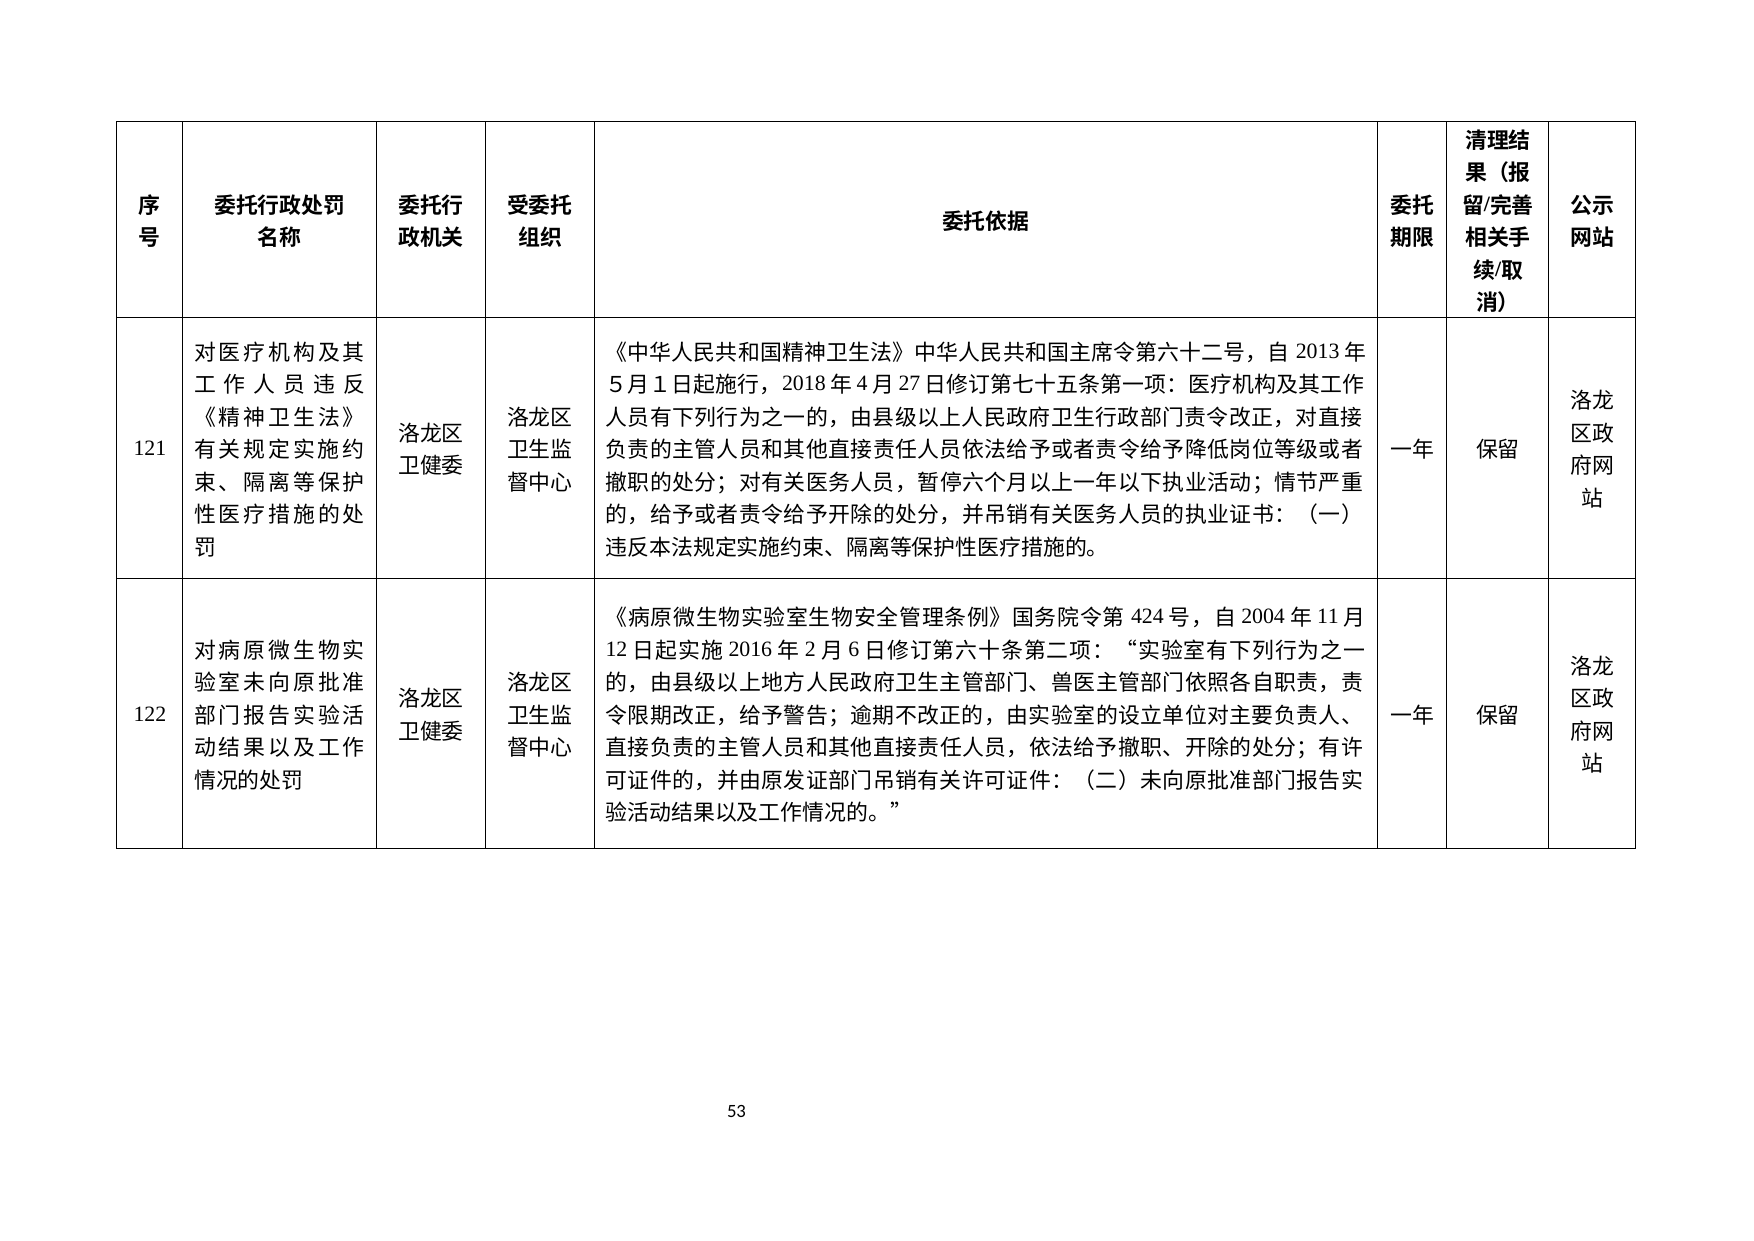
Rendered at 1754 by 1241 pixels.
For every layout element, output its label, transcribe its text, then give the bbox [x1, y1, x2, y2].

table_header 公示网站 [1549, 122, 1635, 317]
table_header 委托行政机关 [377, 122, 485, 317]
table_cell 《中华人民共和国精神卫生法》中华人民共和国主席令第六十二号，自2013年５月１日起施行，2018年4月27日修订第七十五条第一项：医疗机构及其工作人员有下列行为之一的，由县级以上人民政府卫生行政部门责令改正，对直接负责的主管人员和其他直接责任人员依法给予或者责令给予降低岗位等级或者撤职的处分；对有关医务人员，暂停六个月以上一年以下执业活动；情节严重的，给予或者责令给予开除的处分，并吊销有关医务人员的执业证书：（一）违反本法规定实施约束、隔离等保护性医疗措施的。 [595, 318, 1377, 578]
table_header 清理结果（报留/完善相关手续/取消） [1447, 122, 1548, 317]
table_cell 《病原微生物实验室生物安全管理条例》国务院令第424号，自2004年11月12日起实施2016年2月6日修订第六十条第二项：“实验室有下列行为之一的，由县级以上地方人民政府卫生主管部门、兽医主管部门依照各自职责，责令限期改正，给予警告；逾期不改正的，由实验室的设立单位对主要负责人、直接负责的主管人员和其他直接责任人员，依法给予撤职、开除的处分；有许可证件的，并由原发证部门吊销有关许可证件：（二）未向原批准部门报告实验活动结果以及工作情况的。” [595, 579, 1377, 848]
table_cell 121 [117, 318, 182, 578]
table_header 委托依据 [595, 122, 1377, 317]
table_cell 一年 [1378, 318, 1446, 578]
table_header 委托 期限 [1378, 122, 1446, 317]
table_cell 对医疗机构及其工作人员违反《精神卫生法》有关规定实施约束、隔离等保护性医疗措施的处罚 [183, 318, 376, 578]
table_cell 洛龙区卫健委 [377, 579, 485, 848]
table_cell 洛龙区政府网站 [1549, 318, 1635, 578]
table_cell 洛龙区卫生监督中心 [486, 579, 594, 848]
table_header 委托行政处罚 名称 [183, 122, 376, 317]
table_cell 洛龙区政府网站 [1549, 579, 1635, 848]
table_cell 洛龙区卫生监督中心 [486, 318, 594, 578]
table_cell 保留 [1447, 318, 1548, 578]
table_header 受委托 组织 [486, 122, 594, 317]
table_header 序号 [117, 122, 182, 317]
table_cell 一年 [1378, 579, 1446, 848]
table_cell 对病原微生物实验室未向原批准部门报告实验活动结果以及工作情况的处罚 [183, 579, 376, 848]
table_cell 保留 [1447, 579, 1548, 848]
table_cell 122 [117, 579, 182, 848]
table_cell 洛龙区卫健委 [377, 318, 485, 578]
